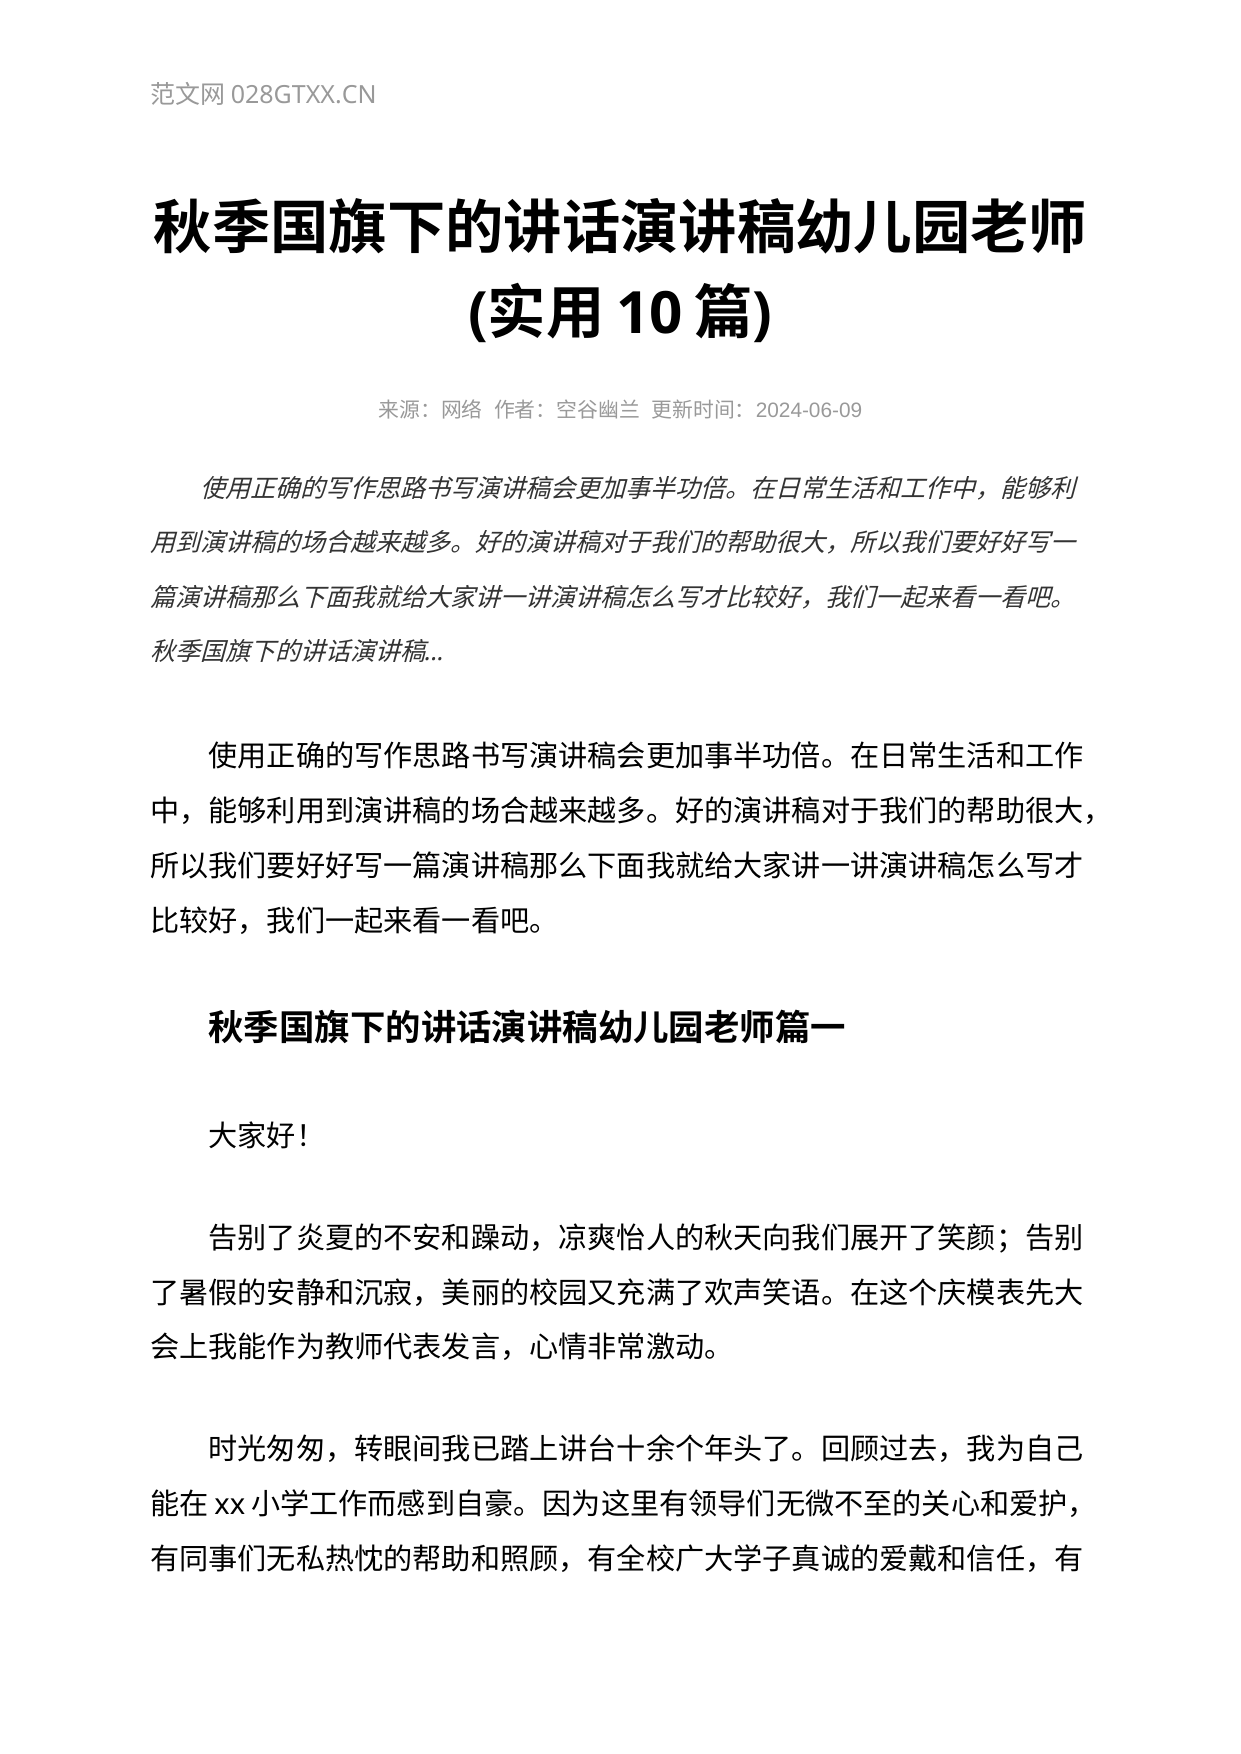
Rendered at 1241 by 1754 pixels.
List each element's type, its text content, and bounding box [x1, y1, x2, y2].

subtitle 秋季国旗下的讲话演讲稿幼儿园老师(实用10篇) [150, 181, 1090, 351]
text 秋季国旗下的讲话演讲稿幼儿园老师篇一 [150, 999, 1090, 1050]
text 使用正确的写作思路书写演讲稿会更加事半功倍。在日常生活和工作中，能够利用到演讲稿的场合越来越多。好的演讲稿对于我们的帮助很大，所以我们要好好写一篇演讲稿那么下面我就给大家讲一讲演讲稿怎么写才比较好，我们一起来看一看吧。秋季国旗下的讲话演讲稿... [150, 468, 1090, 668]
text 大家好！ [150, 1112, 1090, 1155]
text 来源：网络 作者：空谷幽兰 更新时间：2024-06-09 [150, 397, 1090, 421]
text 告别了炎夏的不安和躁动，凉爽怡人的秋天向我们展开了笑颜；告别了暑假的安静和沉寂，美丽的校园又充满了欢声笑语。在这个庆模表先大会上我能作为教师代表发言，心情非常激动。 [150, 1214, 1090, 1366]
text 使用正确的写作思路书写演讲稿会更加事半功倍。在日常生活和工作中，能够利用到演讲稿的场合越来越多。好的演讲稿对于我们的帮助很大，所以我们要好好写一篇演讲稿那么下面我就给大家讲一讲演讲稿怎么写才比较好，我们一起来看一看吧。 [150, 733, 1090, 939]
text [150, 1426, 1090, 1578]
